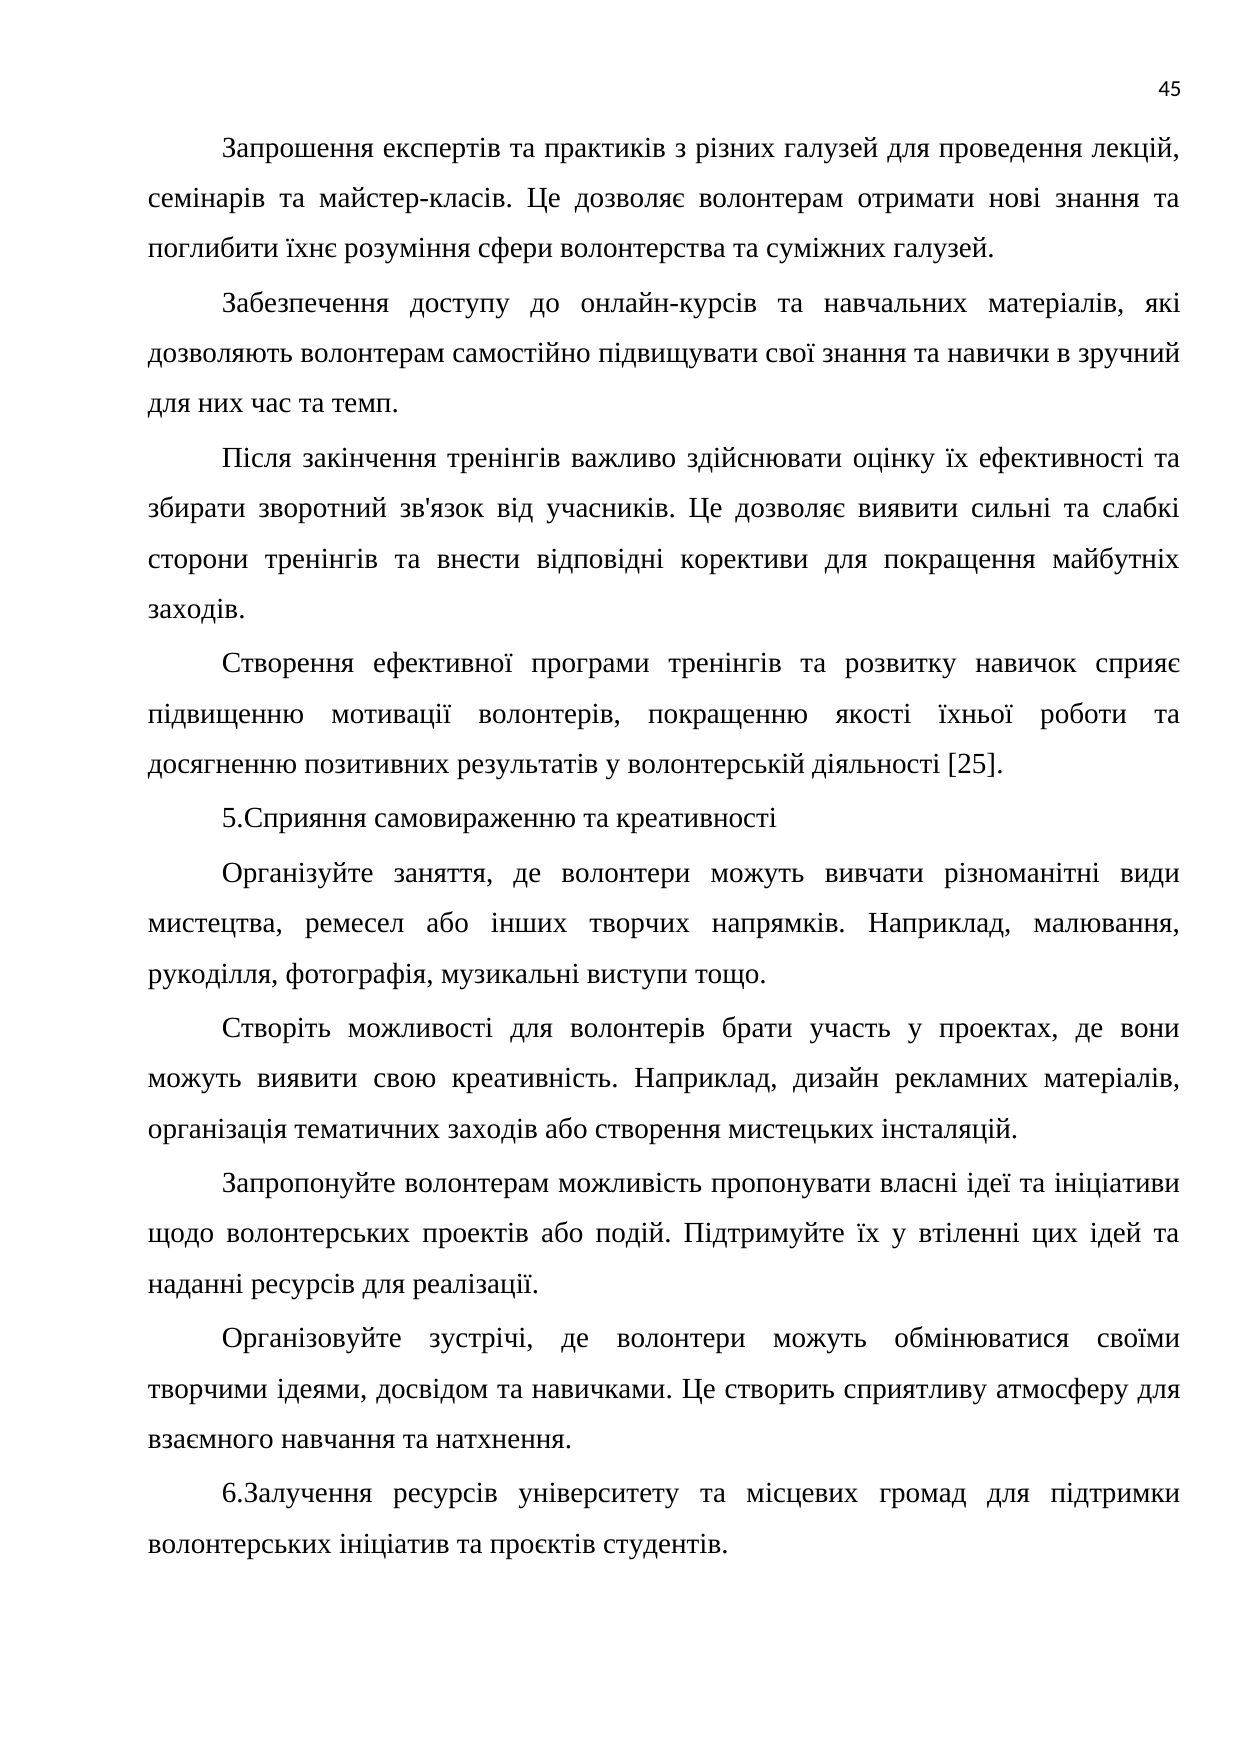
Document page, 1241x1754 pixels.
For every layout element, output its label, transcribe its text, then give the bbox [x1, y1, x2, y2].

text Створіть можливості для волонтерів брати участь у проектах, де вони можуть виявити свою креативність. Наприклад, дизайн рекламних матеріалів, організація тематичних заходів або створення мистецьких інсталяцій. [148, 1010, 1181, 1144]
text Запрошення експертів та практиків з різних галузей для проведення лекцій, семінарів та майстер-класів. Це дозволяє волонтерам отримати нові знання та поглибити їхнє розуміння сфери волонтерства та суміжних галузей. [148, 130, 1181, 264]
text Організовуйте зустрічі, де волонтери можуть обмінюватися своїми творчими ідеями, досвідом та навичками. Це створить сприятливу атмосферу для взаємного навчання та натхнення. [148, 1320, 1181, 1454]
text Організуйте заняття, де волонтери можуть вивчати різноманітні види мистецтва, ремесел або інших творчих напрямків. Наприклад, малювання, рукоділля, фотографія, музикальні виступи тощо. [148, 855, 1181, 989]
text Після закінчення тренінгів важливо здійснювати оцінку їх ефективності та збирати зворотний зв'язок від учасників. Це дозволяє виявити сильні та слабкі сторони тренінгів та внести відповідні корективи для покращення майбутніх заходів. [148, 440, 1181, 624]
text 6.Залучення ресурсів університету та місцевих громад для підтримки волонтерських ініціатив та проєктів студентів. [148, 1476, 1181, 1559]
text 5.Сприяння самовираженню та креативності [148, 801, 1181, 834]
text Забезпечення доступу до онлайн-курсів та навчальних матеріалів, які дозволяють волонтерам самостійно підвищувати свої знання та навички в зручний для них час та темп. [148, 285, 1181, 419]
text Створення ефективної програми тренінгів та розвитку навичок сприяє підвищенню мотивації волонтерів, покращенню якості їхньої роботи та досягненню позитивних результатів у волонтерській діяльності [25]. [148, 646, 1181, 780]
text Запропонуйте волонтерам можливість пропонувати власні ідеї та ініціативи щодо волонтерських проектів або подій. Підтримуйте їх у втіленні цих ідей та наданні ресурсів для реалізації. [148, 1165, 1181, 1299]
